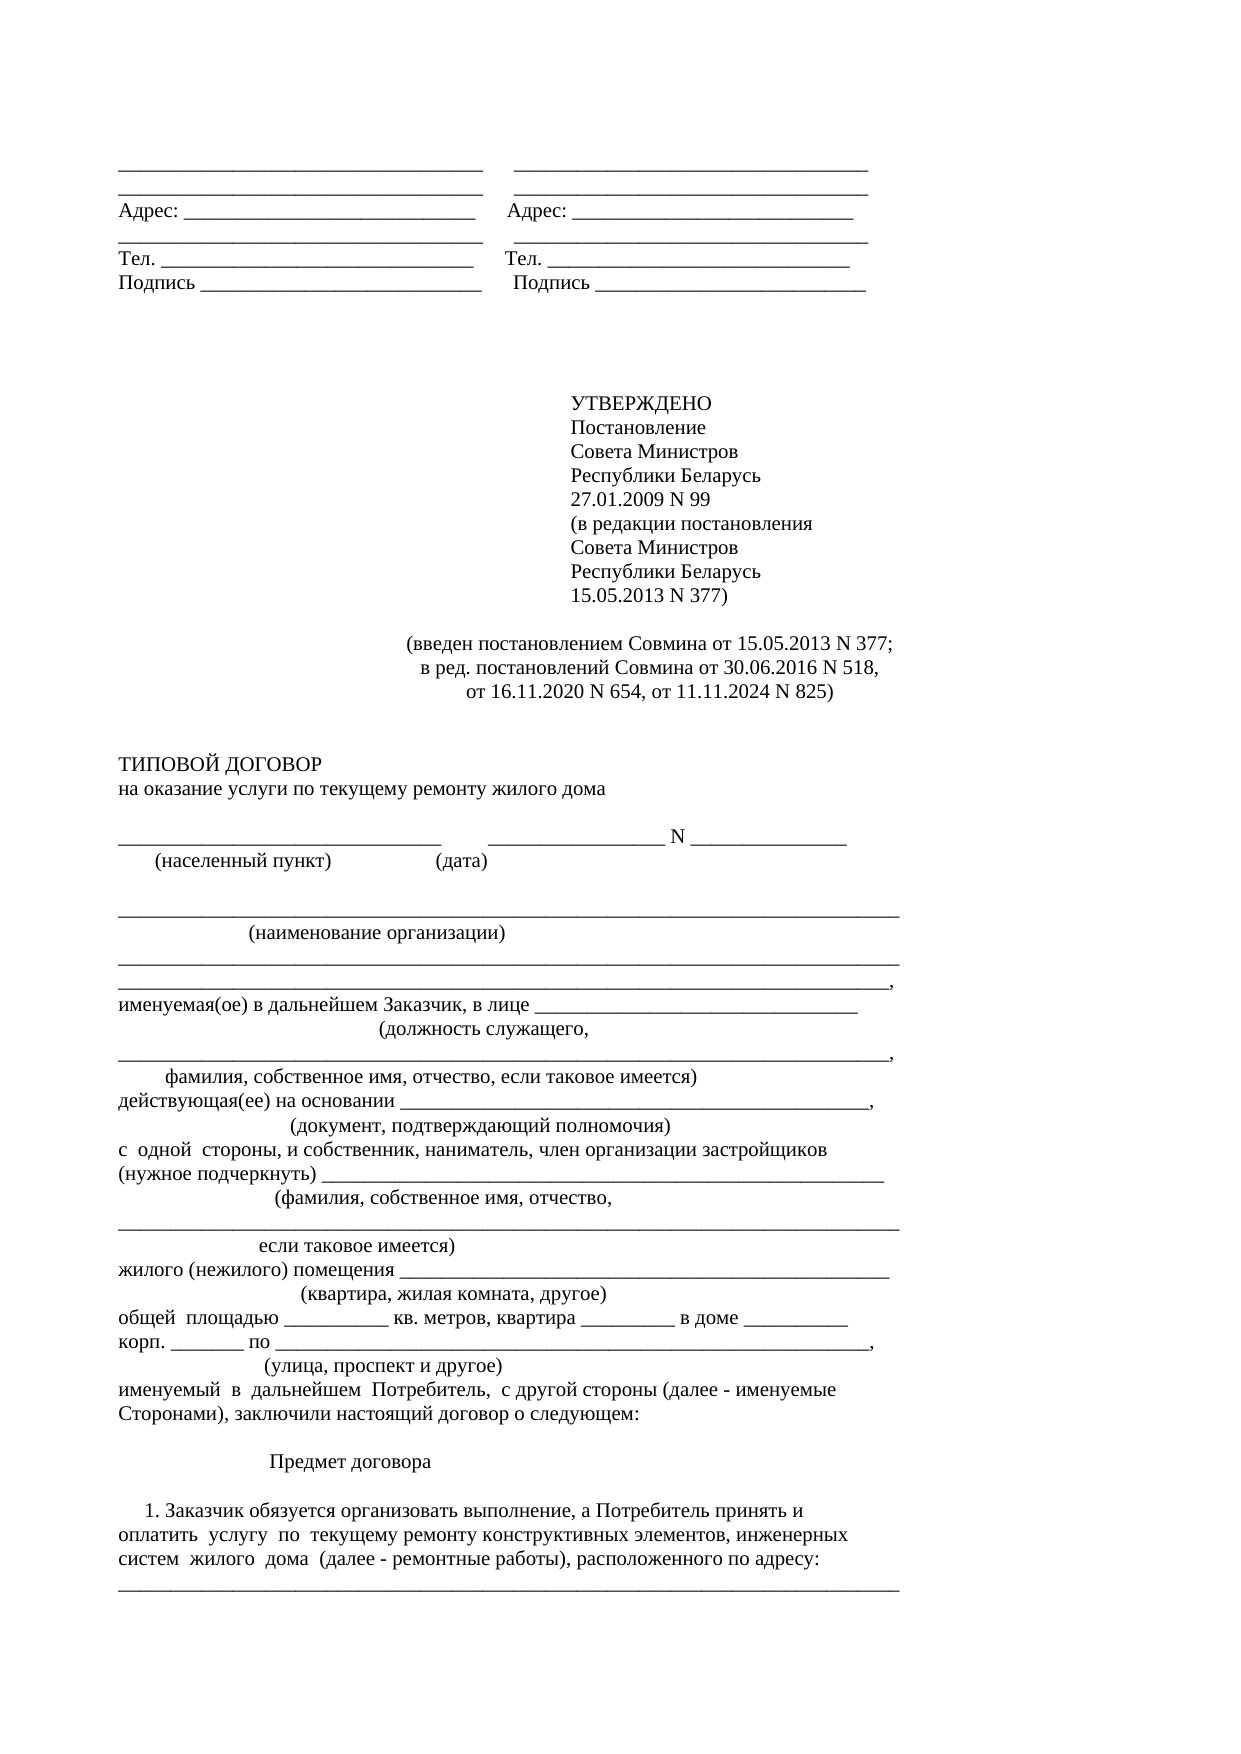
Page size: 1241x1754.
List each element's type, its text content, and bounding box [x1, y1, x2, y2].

text (нужное подчеркнуть) ______________________________________________________ [118, 1161, 1181, 1185]
text систем жилого дома (далее - ремонтные работы), расположенного по адресу: [118, 1546, 1181, 1570]
text Подпись ___________________________ Подпись __________________________ [118, 270, 1181, 294]
text ___________________________________________________________________________ [118, 1209, 1181, 1233]
text ___________________________________ __________________________________ [118, 174, 1181, 198]
text действующая(ее) на основании _____________________________________________, [118, 1088, 1181, 1112]
text (документ, подтверждающий полномочия) [118, 1112, 1181, 1137]
text (должность служащего, [118, 1016, 1181, 1040]
text жилого (нежилого) помещения _______________________________________________ [118, 1257, 1181, 1281]
text _______________________________ _________________ N _______________ [118, 824, 1181, 848]
text __________________________________________________________________________, [118, 968, 1181, 992]
text ___________________________________________________________________________ [118, 944, 1181, 968]
text Сторонами), заключили настоящий договор о следующем: [118, 1401, 1181, 1425]
text ТИПОВОЙ ДОГОВОР [118, 752, 1181, 776]
text Республики Беларусь [310, 559, 1181, 583]
text (квартира, жилая комната, другое) [118, 1281, 1181, 1305]
text от 16.11.2020 N 654, от 11.11.2024 N 825) [118, 679, 1181, 703]
text Совета Министров [310, 439, 1181, 463]
text (введен постановлением Совмина от 15.05.2013 N 377; [118, 631, 1181, 655]
text в ред. постановлений Совмина от 30.06.2016 N 518, [118, 655, 1181, 679]
text 27.01.2009 N 99 [310, 487, 1181, 511]
text 1. Заказчик обязуется организовать выполнение, а Потребитель принять и [118, 1497, 1181, 1522]
text Республики Беларусь [310, 463, 1181, 487]
text (населенный пункт) (дата) [118, 848, 1181, 872]
text корп. _______ по _________________________________________________________, [118, 1329, 1181, 1353]
text именуемая(ое) в дальнейшем Заказчик, в лице _______________________________ [118, 992, 1181, 1016]
text ___________________________________________________________________________ [118, 896, 1181, 920]
text именуемый в дальнейшем Потребитель, с другой стороны (далее - именуемые [118, 1377, 1181, 1401]
text (наименование организации) [118, 920, 1181, 944]
text Предмет договора [118, 1449, 1181, 1473]
text Тел. ______________________________ Тел. _____________________________ [118, 246, 1181, 270]
text ___________________________________ __________________________________ [118, 222, 1181, 246]
text УТВЕРЖДЕНО [310, 391, 1181, 415]
text 15.05.2013 N 377) [310, 583, 1181, 607]
text с одной стороны, и собственник, наниматель, член организации застройщиков [118, 1137, 1181, 1161]
text если таковое имеется) [118, 1233, 1181, 1257]
text на оказание услуги по текущему ремонту жилого дома [118, 776, 1181, 800]
text (в редакции постановления [310, 511, 1181, 535]
text оплатить услугу по текущему ремонту конструктивных элементов, инженерных [118, 1522, 1181, 1546]
text Совета Министров [310, 535, 1181, 559]
text (фамилия, собственное имя, отчество, [118, 1185, 1181, 1209]
text (улица, проспект и другое) [118, 1353, 1181, 1377]
text ___________________________________________________________________________ [118, 1570, 1181, 1594]
text фамилия, собственное имя, отчество, если таковое имеется) [118, 1064, 1181, 1088]
text Постановление [310, 415, 1181, 439]
text __________________________________________________________________________, [118, 1040, 1181, 1064]
text Адрес: ____________________________ Адрес: ___________________________ [118, 198, 1181, 222]
text общей площадью __________ кв. метров, квартира _________ в доме __________ [118, 1305, 1181, 1329]
text ___________________________________ __________________________________ [118, 150, 1181, 174]
